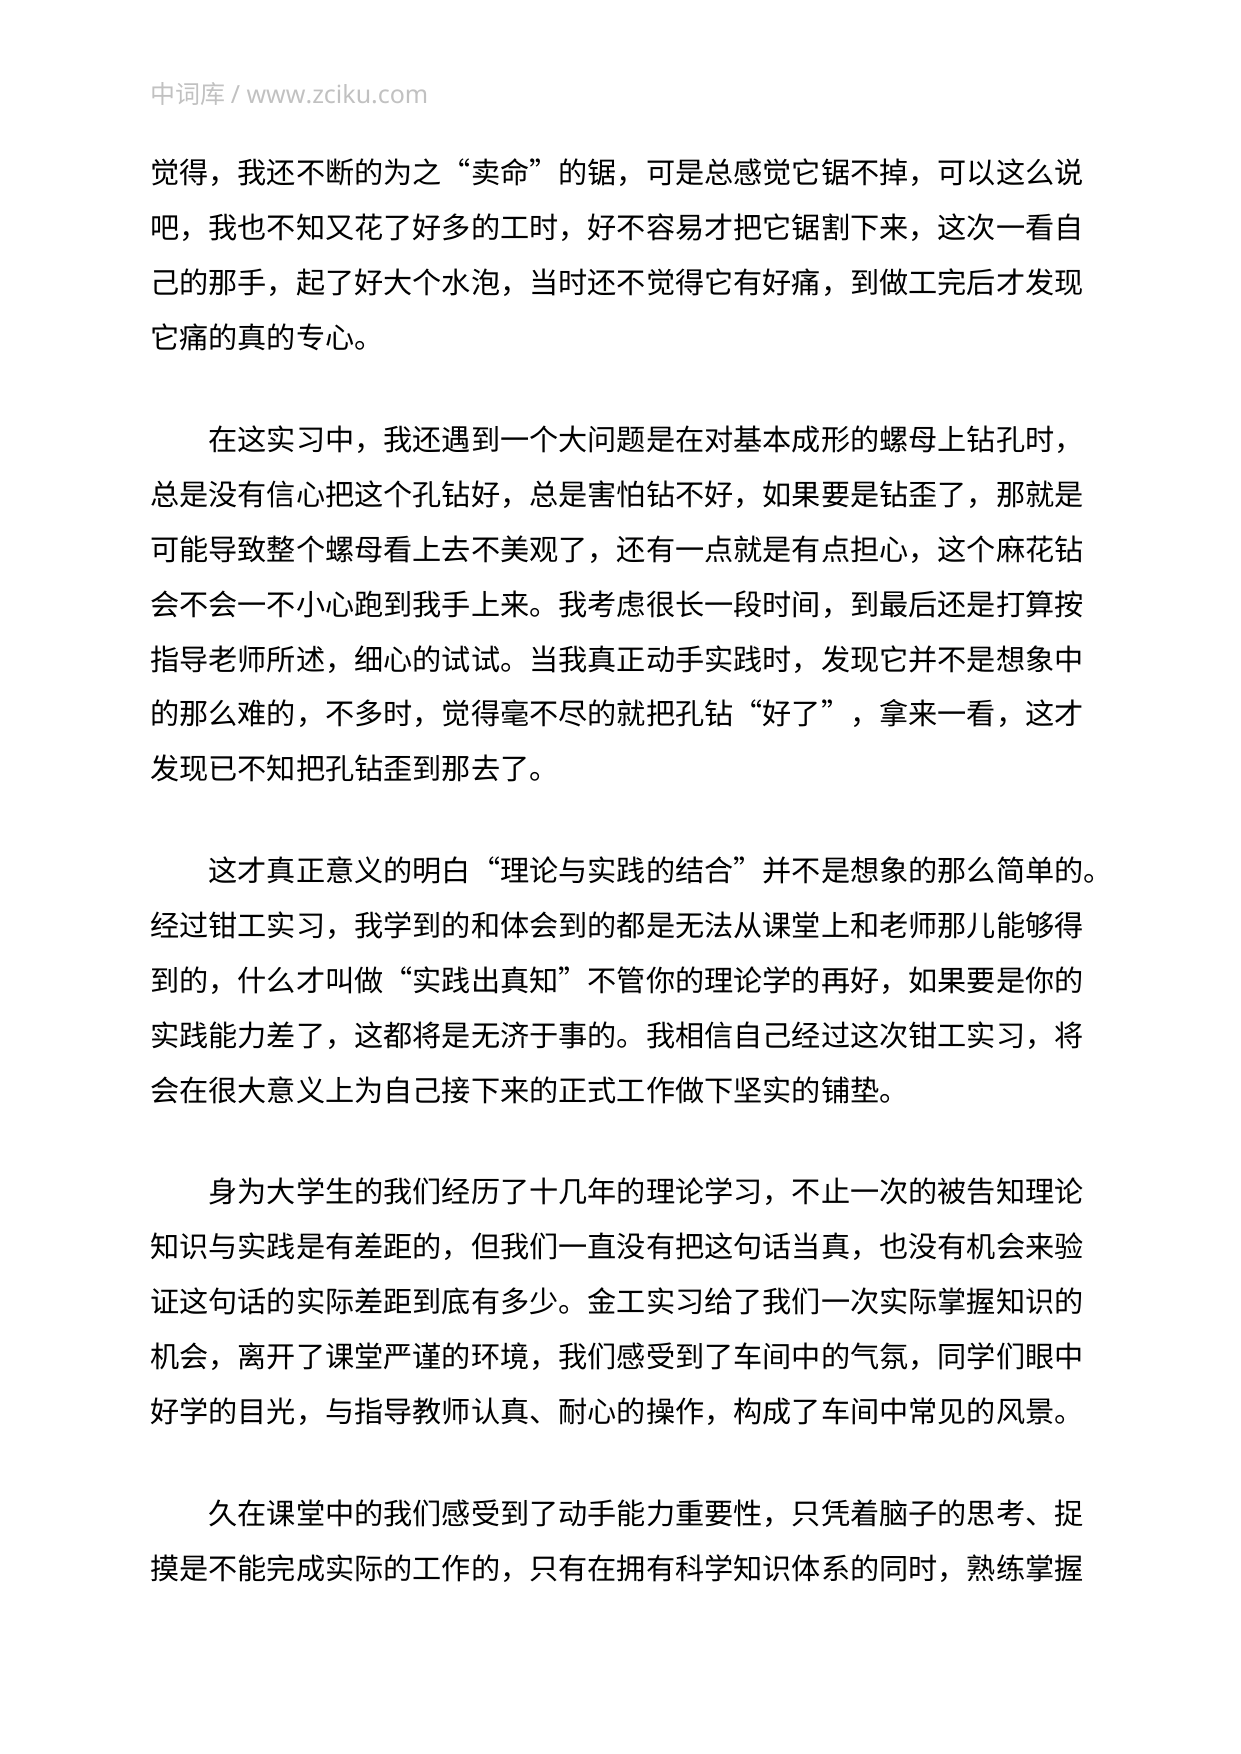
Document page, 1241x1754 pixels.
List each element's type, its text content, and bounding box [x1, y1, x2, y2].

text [150, 1490, 1090, 1587]
text 在这实习中，我还遇到一个大问题是在对基本成形的螺母上钻孔时，总是没有信心把这个孔钻好，总是害怕钻不好，如果要是钻歪了，那就是可能导致整个螺母看上去不美观了，还有一点就是有点担心，这个麻花钻会不会一不小心跑到我手上来。我考虑很长一段时间，到最后还是打算按指导老师所述，细心的试试。当我真正动手实践时，发现它并不是想象中的那么难的，不多时，觉得毫不尽的就把孔钻“好了”，拿来一看，这才发现已不知把孔钻歪到那去了。 [150, 416, 1090, 788]
text 这才真正意义的明白“理论与实践的结合”并不是想象的那么简单的。经过钳工实习，我学到的和体会到的都是无法从课堂上和老师那儿能够得到的，什么才叫做“实践出真知”不管你的理论学的再好，如果要是你的实践能力差了，这都将是无济于事的。我相信自己经过这次钳工实习，将会在很大意义上为自己接下来的正式工作做下坚实的铺垫。 [150, 848, 1090, 1109]
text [150, 150, 1090, 357]
text 身为大学生的我们经历了十几年的理论学习，不止一次的被告知理论知识与实践是有差距的，但我们一直没有把这句话当真，也没有机会来验证这句话的实际差距到底有多少。金工实习给了我们一次实际掌握知识的机会，离开了课堂严谨的环境，我们感受到了车间中的气氛，同学们眼中好学的目光，与指导教师认真、耐心的操作，构成了车间中常见的风景。 [150, 1169, 1090, 1431]
